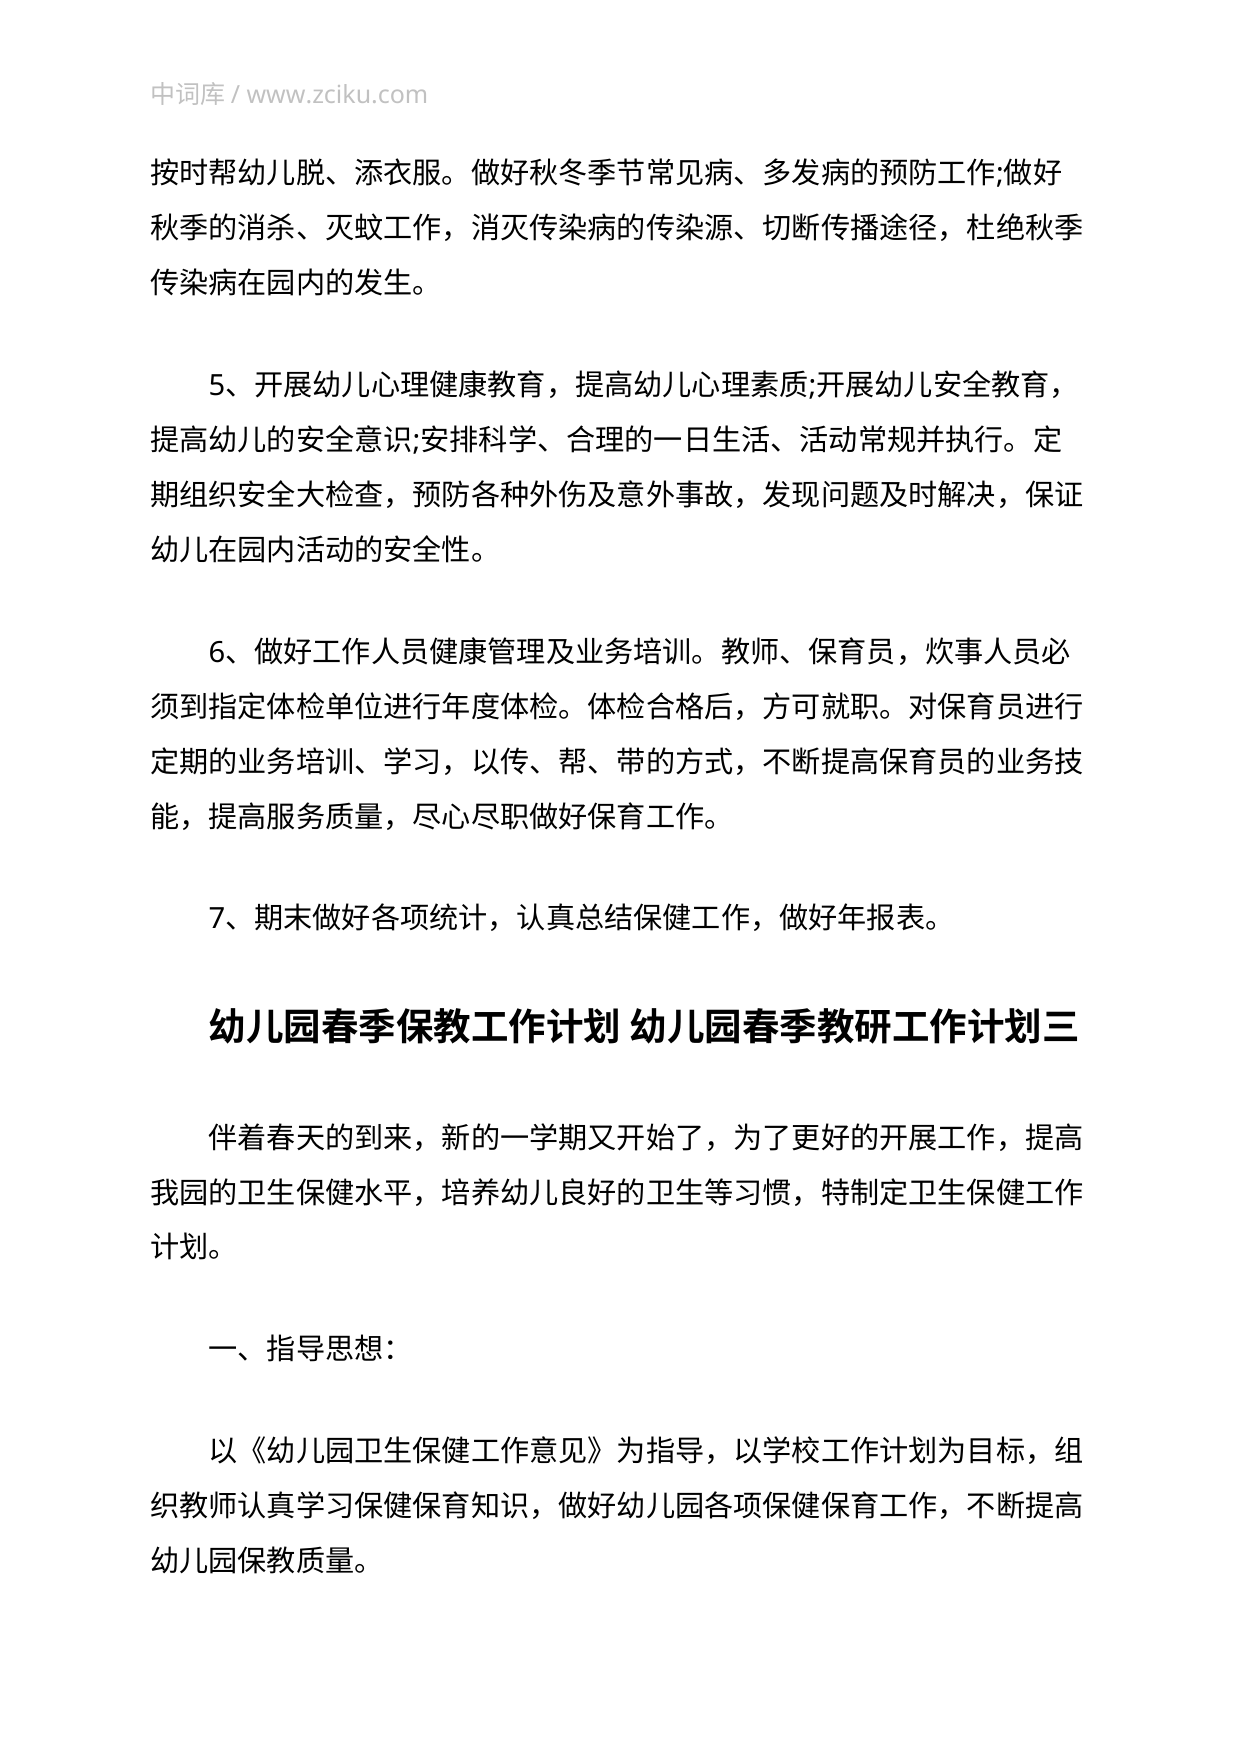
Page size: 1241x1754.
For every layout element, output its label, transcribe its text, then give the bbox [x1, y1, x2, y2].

text 5、开展幼儿心理健康教育，提高幼儿心理素质;开展幼儿安全教育，提高幼儿的安全意识;安排科学、合理的一日生活、活动常规并执行。定期组织安全大检查，预防各种外伤及意外事故，发现问题及时解决，保证幼儿在园内活动的安全性。 [150, 362, 1090, 569]
text 7、期末做好各项统计，认真总结保健工作，做好年报表。 [150, 895, 1090, 937]
text 6、做好工作人员健康管理及业务培训。教师、保育员，炊事人员必须到指定体检单位进行年度体检。体检合格后，方可就职。对保育员进行定期的业务培训、学习，以传、帮、带的方式，不断提高保育员的业务技能，提高服务质量，尽心尽职做好保育工作。 [150, 628, 1090, 835]
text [150, 150, 1090, 302]
text 伴着春天的到来，新的一学期又开始了，为了更好的开展工作，提高我园的卫生保健水平，培养幼儿良好的卫生等习惯，特制定卫生保健工作计划。 [150, 1114, 1090, 1266]
text 幼儿园春季保教工作计划 幼儿园春季教研工作计划三 [150, 997, 1090, 1051]
text 以《幼儿园卫生保健工作意见》为指导，以学校工作计划为目标，组织教师认真学习保健保育知识，做好幼儿园各项保健保育工作，不断提高幼儿园保教质量。 [150, 1428, 1090, 1580]
text 一、指导思想： [150, 1326, 1090, 1368]
